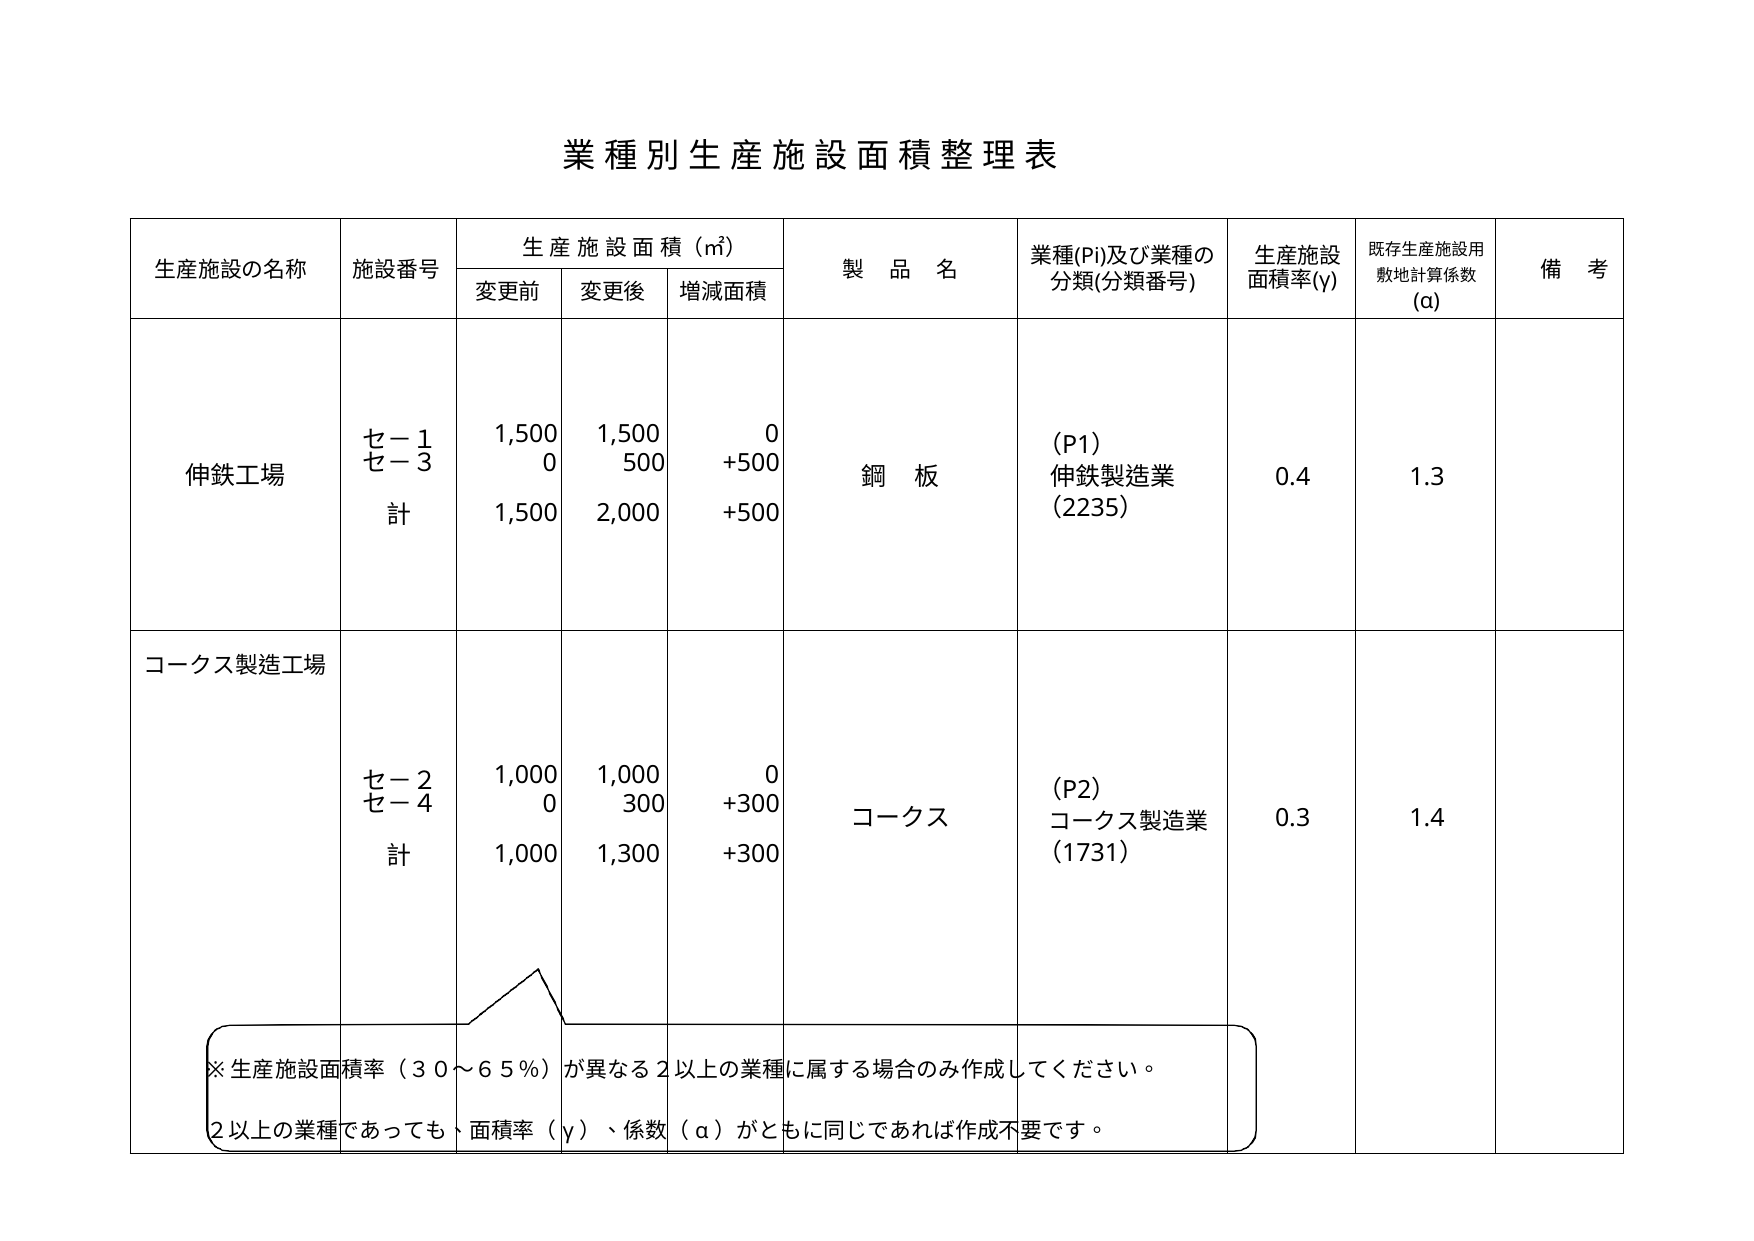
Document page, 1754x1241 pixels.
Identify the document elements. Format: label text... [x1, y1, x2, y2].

table_cell （P2） コークス製造業 （1731） [1018, 631, 1227, 1153]
table_cell 1.3 [1356, 319, 1495, 630]
table_cell 1,000 300 1,300 [562, 631, 667, 1153]
table_cell 1.4 [1356, 631, 1495, 1153]
table_cell 増減面積 [668, 269, 783, 318]
table_cell 0.4 [1228, 319, 1355, 630]
table_cell 1,500 500 2,000 [562, 319, 667, 630]
table_header 備 考 [1496, 219, 1623, 318]
table_cell [1496, 631, 1623, 1153]
table_header 生産施設面積率(γ) [1228, 219, 1355, 318]
table_header 業種(Pi)及び業種の分類(分類番号) [1018, 219, 1227, 318]
table_cell 1,000 0 1,000 [457, 631, 561, 1153]
table_cell セ－１ セ－３ 計 [341, 319, 456, 630]
subtitle 業 種 別 生 産 施 設 面 積 整 理 表 [562, 132, 1637, 177]
table_cell 鋼 板 [784, 319, 1017, 630]
table_cell [1496, 319, 1623, 630]
table_cell （P1） 伸鉄製造業 （2235） [1018, 319, 1227, 630]
table_header 製 品 名 [784, 219, 1017, 318]
table_cell セ－２ セ－４ 計 [341, 631, 456, 1153]
table_cell 伸鉄工場 [131, 319, 340, 630]
table_cell 0 +500 +500 [668, 319, 783, 630]
table_cell 1,500 0 1,500 [457, 319, 561, 630]
table_cell コークス [784, 631, 1017, 1153]
table_cell 0.3 [1228, 631, 1355, 1153]
table_cell 変更後 [562, 269, 667, 318]
table_header 施設番号 [341, 219, 456, 318]
table_header 生 産 施 設 面 積（㎡） [457, 219, 783, 268]
table_cell 変更前 [457, 269, 561, 318]
table_header 既存生産施設用敷地計算係数 (α) [1356, 219, 1495, 318]
table_cell コークス製造工場 [131, 631, 340, 1153]
table_header 生産施設の名称 [131, 219, 340, 318]
table_cell 0 +300 +300 [668, 631, 783, 1153]
